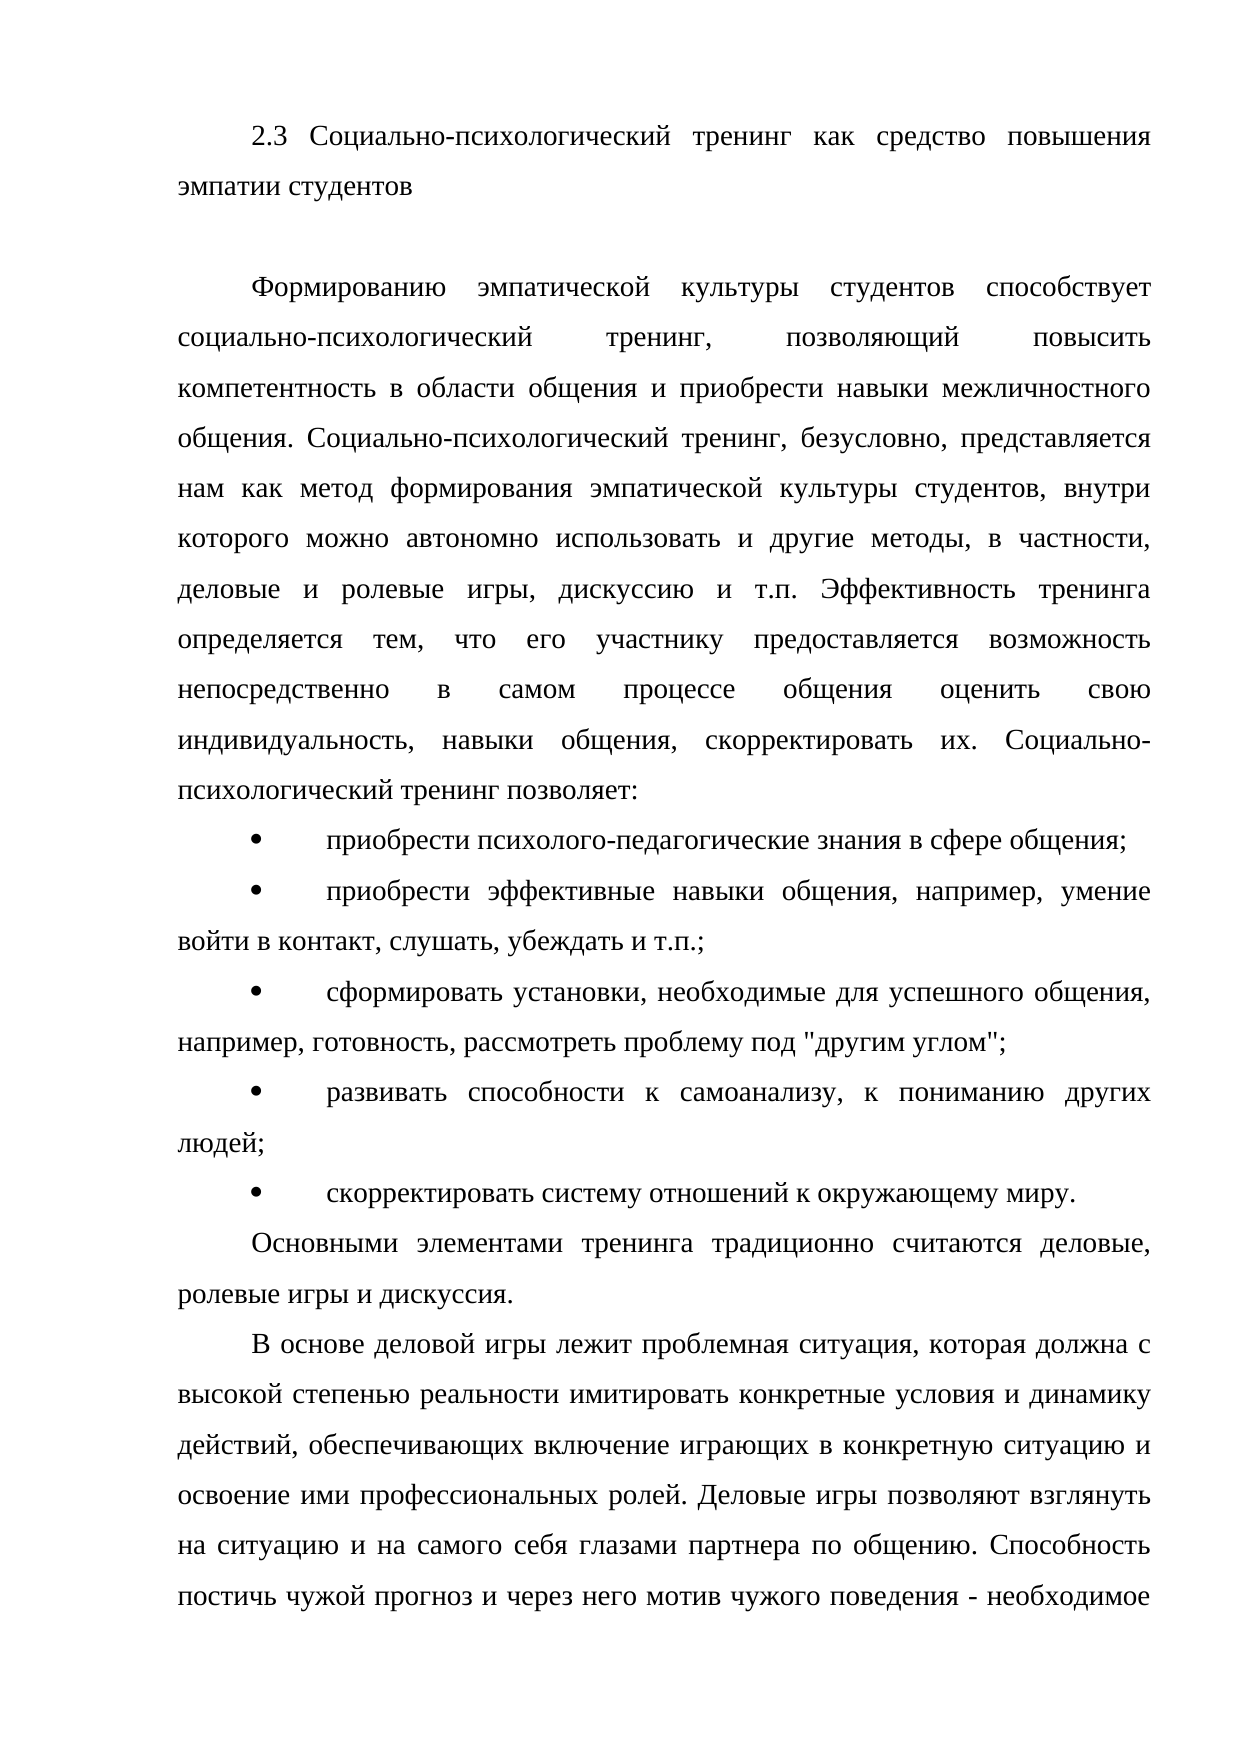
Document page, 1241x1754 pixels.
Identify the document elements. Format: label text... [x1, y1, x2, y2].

subtitle 2.3 Социально-психологический тренинг как средство повышения эмпатии студентов [177, 118, 1152, 202]
list сформировать установки, необходимые для успешного общения, например, готовность, рассмотреть проблему под "другим углом"; [177, 974, 1152, 1058]
list приобрести психолого-педагогические знания в сфере общения; [177, 822, 1152, 856]
text Формированию эмпатической культуры студентов способствует социально-психологический тренинг, позволяющий повысить компетентность в области общения и приобрести навыки межличностного общения. Социально-психологический тренинг, безусловно, представляется нам как метод формирования эмпатической культуры студентов, внутри которого можно автономно использовать и другие методы, в частности, деловые и ролевые игры, дискуссию и т.п. Эффективность тренинга определяется тем, что его участнику предоставляется возможность непосредственно в самом процессе общения оценить свою индивидуальность, навыки общения, скорректировать их. Социально-психологический тренинг позволяет: [177, 269, 1152, 806]
list развивать способности к самоанализу, к пониманию других людей; [177, 1074, 1152, 1158]
list приобрести эффективные навыки общения, например, умение войти в контакт, слушать, убеждать и т.п.; [177, 873, 1152, 957]
text Основными элементами тренинга традиционно считаются деловые, ролевые игры и дискуссия. [177, 1226, 1152, 1309]
list скорректировать систему отношений к окружающему миру. [177, 1175, 1152, 1209]
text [177, 1326, 1152, 1611]
